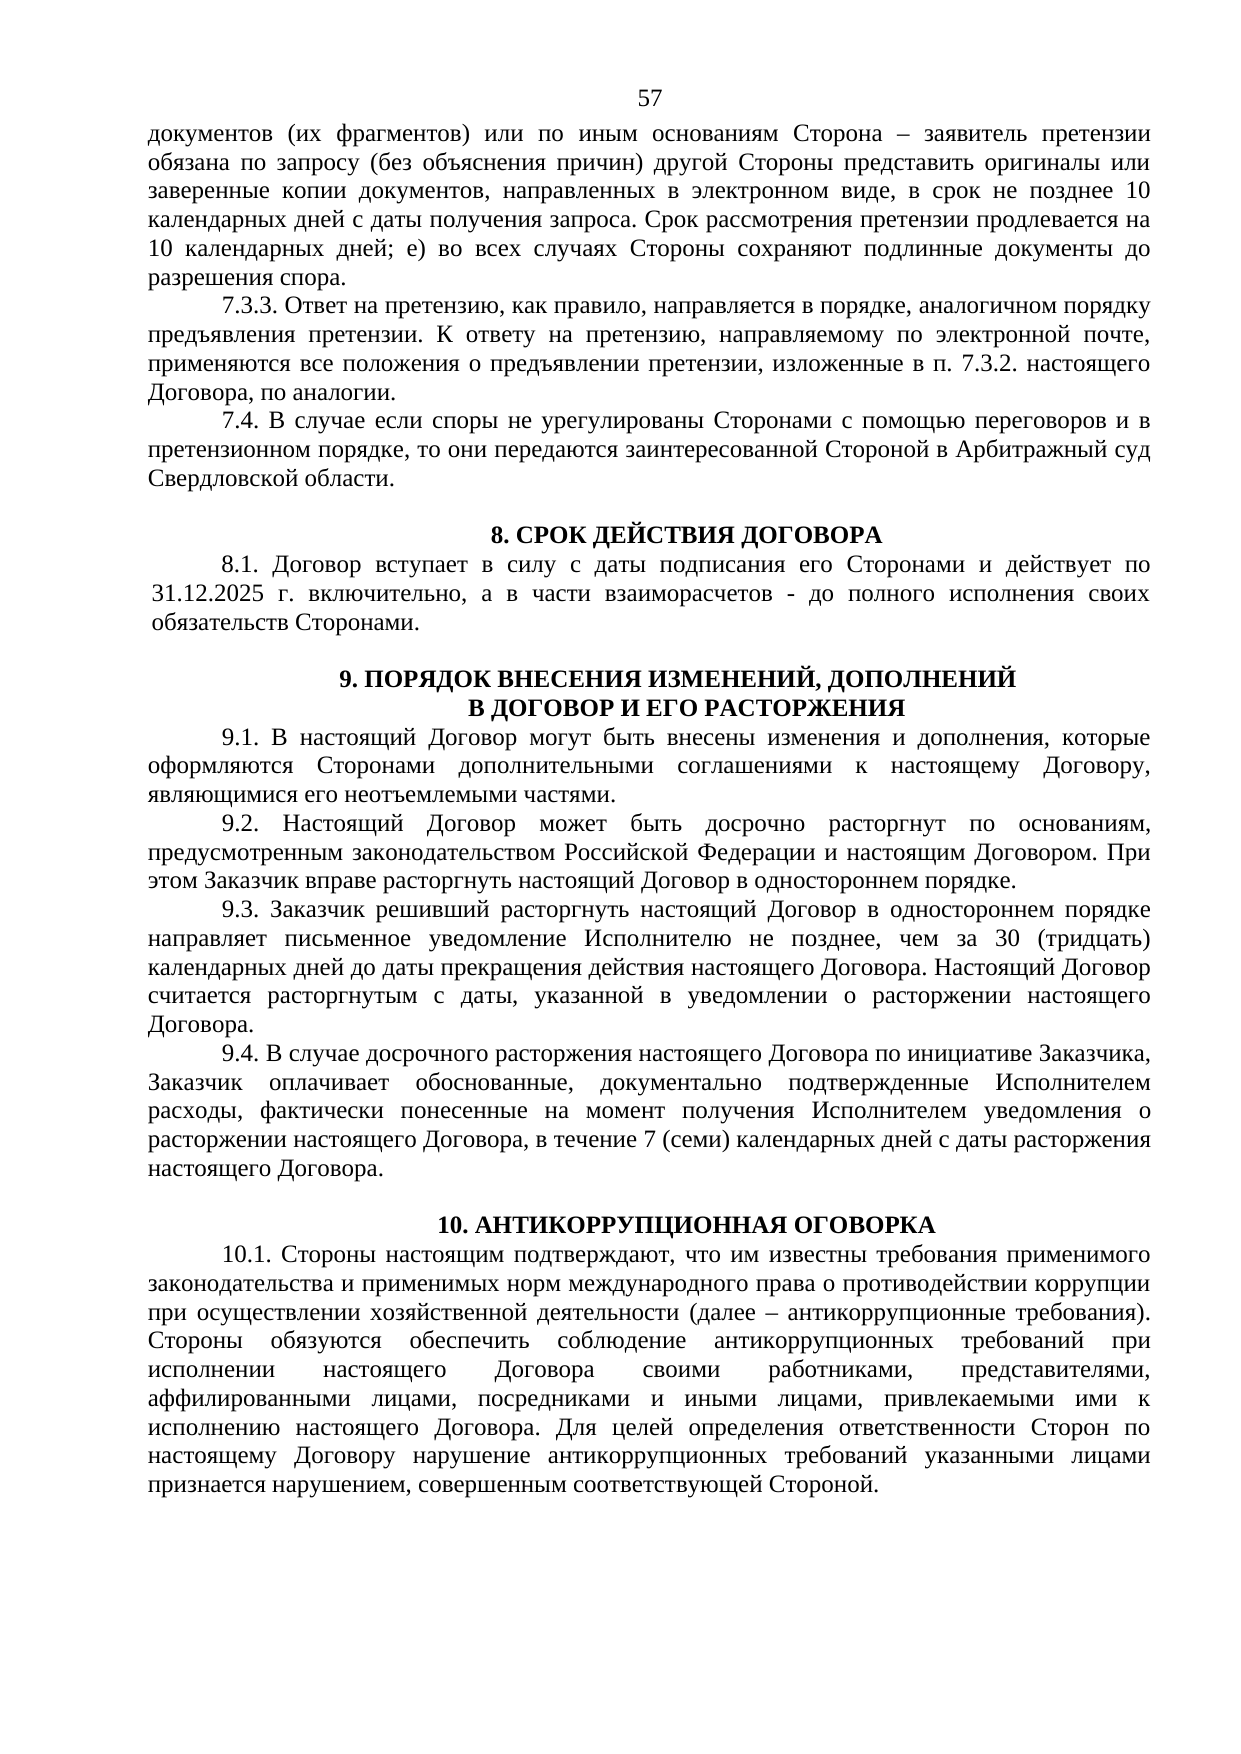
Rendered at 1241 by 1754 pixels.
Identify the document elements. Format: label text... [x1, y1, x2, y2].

list 7.3.3. Ответ на претензию, как правило, направляется в порядке, аналогичном порядку предъявления претензии. К ответу на претензию, направляемому по электронной почте, применяются все положения о предъявлении претензии, изложенные в п. 7.3.2. настоящего Договора, по аналогии. [148, 291, 1152, 406]
list 7.4. В случае если споры не урегулированы Сторонами с помощью переговоров и в претензионном порядке, то они передаются заинтересованной Стороной в Арбитражный суд Свердловской области. [148, 406, 1152, 492]
text 10. АНТИКОРРУПЦИОННАЯ ОГОВОРКА [148, 1211, 1152, 1239]
text 9.2. Настоящий Договор может быть досрочно расторгнут по основаниям, предусмотренным законодательством Российской Федерации и настоящим Договором. При этом Заказчик вправе расторгнуть настоящий Договор в одностороннем порядке. [148, 808, 1152, 894]
text В ДОГОВОР И ЕГО РАСТОРЖЕНИЯ [148, 693, 1152, 722]
text 9. ПОРЯДОК ВНЕСЕНИЯ ИЗМЕНЕНИЙ, ДОПОЛНЕНИЙ [148, 664, 1152, 693]
text 8. СРОК ДЕЙСТВИЯ ДОГОВОРА [148, 521, 1152, 549]
text 9.1. В настоящий Договор могут быть внесены изменения и дополнения, которые оформляются Сторонами дополнительными соглашениями к настоящему Договору, являющимися его неотъемлемыми частями. [148, 722, 1152, 808]
text 9.3. Заказчик решивший расторгнуть настоящий Договор в одностороннем порядке направляет письменное уведомление Исполнителю не позднее, чем за 30 (тридцать) календарных дней до даты прекращения действия настоящего Договора. Настоящий Договор считается расторгнутым с даты, указанной в уведомлении о расторжении настоящего Договора. [148, 894, 1152, 1038]
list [148, 118, 1152, 291]
text 8.1. Договор вступает в силу с даты подписания его Сторонами и действует по 31.12.2025 г. включительно, а в части взаиморасчетов - до полного исполнения своих обязательств Сторонами. [151, 549, 1152, 636]
text 10.1. Стороны настоящим подтверждают, что им известны требования применимого законодательства и применимых норм международного права о противодействии коррупции при осуществлении хозяйственной деятельности (далее – антикоррупционные требования). Стороны обязуются обеспечить соблюдение антикоррупционных требований при исполнении настоящего Договора своими работниками, представителями, аффилированными лицами, посредниками и иными лицами, привлекаемыми ими к исполнению настоящего Договора. Для целей определения ответственности Сторон по настоящему Договору нарушение антикоррупционных требований указанными лицами признается нарушением, совершенным соответствующей Стороной. [148, 1239, 1152, 1498]
text 9.4. В случае досрочного расторжения настоящего Договора по инициативе Заказчика, Заказчик оплачивает обоснованные, документально подтвержденные Исполнителем расходы, фактически понесенные на момент получения Исполнителем уведомления о расторжении настоящего Договора, в течение 7 (семи) календарных дней с даты расторжения настоящего Договора. [148, 1038, 1152, 1182]
